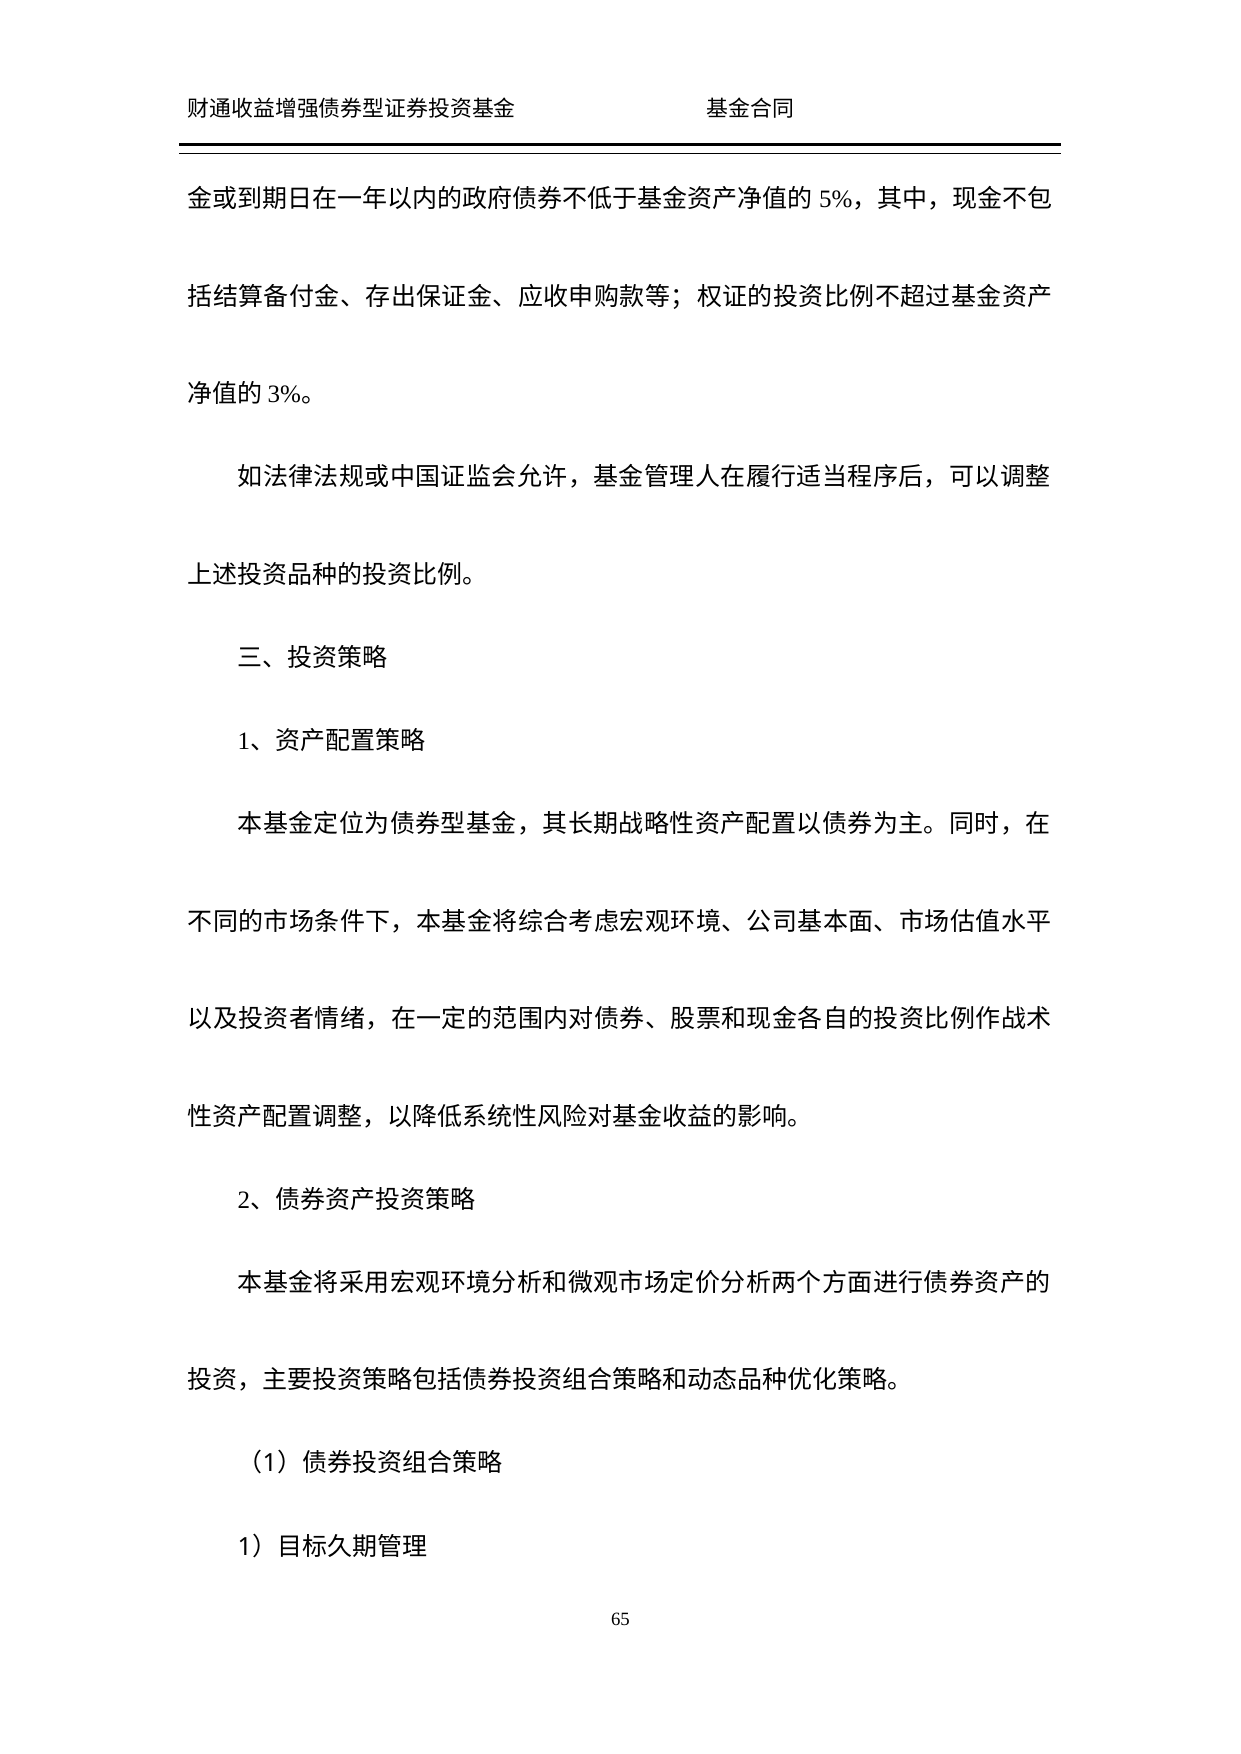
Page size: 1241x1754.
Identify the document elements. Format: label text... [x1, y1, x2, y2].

text 1）目标久期管理 [187, 1512, 1053, 1577]
text 2、债券资产投资策略 [187, 1165, 1053, 1230]
text （1）债券投资组合策略 [187, 1428, 1053, 1493]
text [187, 164, 1053, 424]
text 本基金定位为债券型基金，其长期战略性资产配置以债券为主。同时，在不同的市场条件下，本基金将综合考虑宏观环境、公司基本面、市场估值水平以及投资者情绪，在一定的范围内对债券、股票和现金各自的投资比例作战术性资产配置调整，以降低系统性风险对基金收益的影响。 [187, 789, 1053, 1147]
text 本基金将采用宏观环境分析和微观市场定价分析两个方面进行债券资产的投资，主要投资策略包括债券投资组合策略和动态品种优化策略。 [187, 1248, 1053, 1410]
text 三、投资策略 [187, 623, 1053, 688]
text 1、资产配置策略 [187, 706, 1053, 771]
text 如法律法规或中国证监会允许，基金管理人在履行适当程序后，可以调整上述投资品种的投资比例。 [187, 442, 1053, 605]
